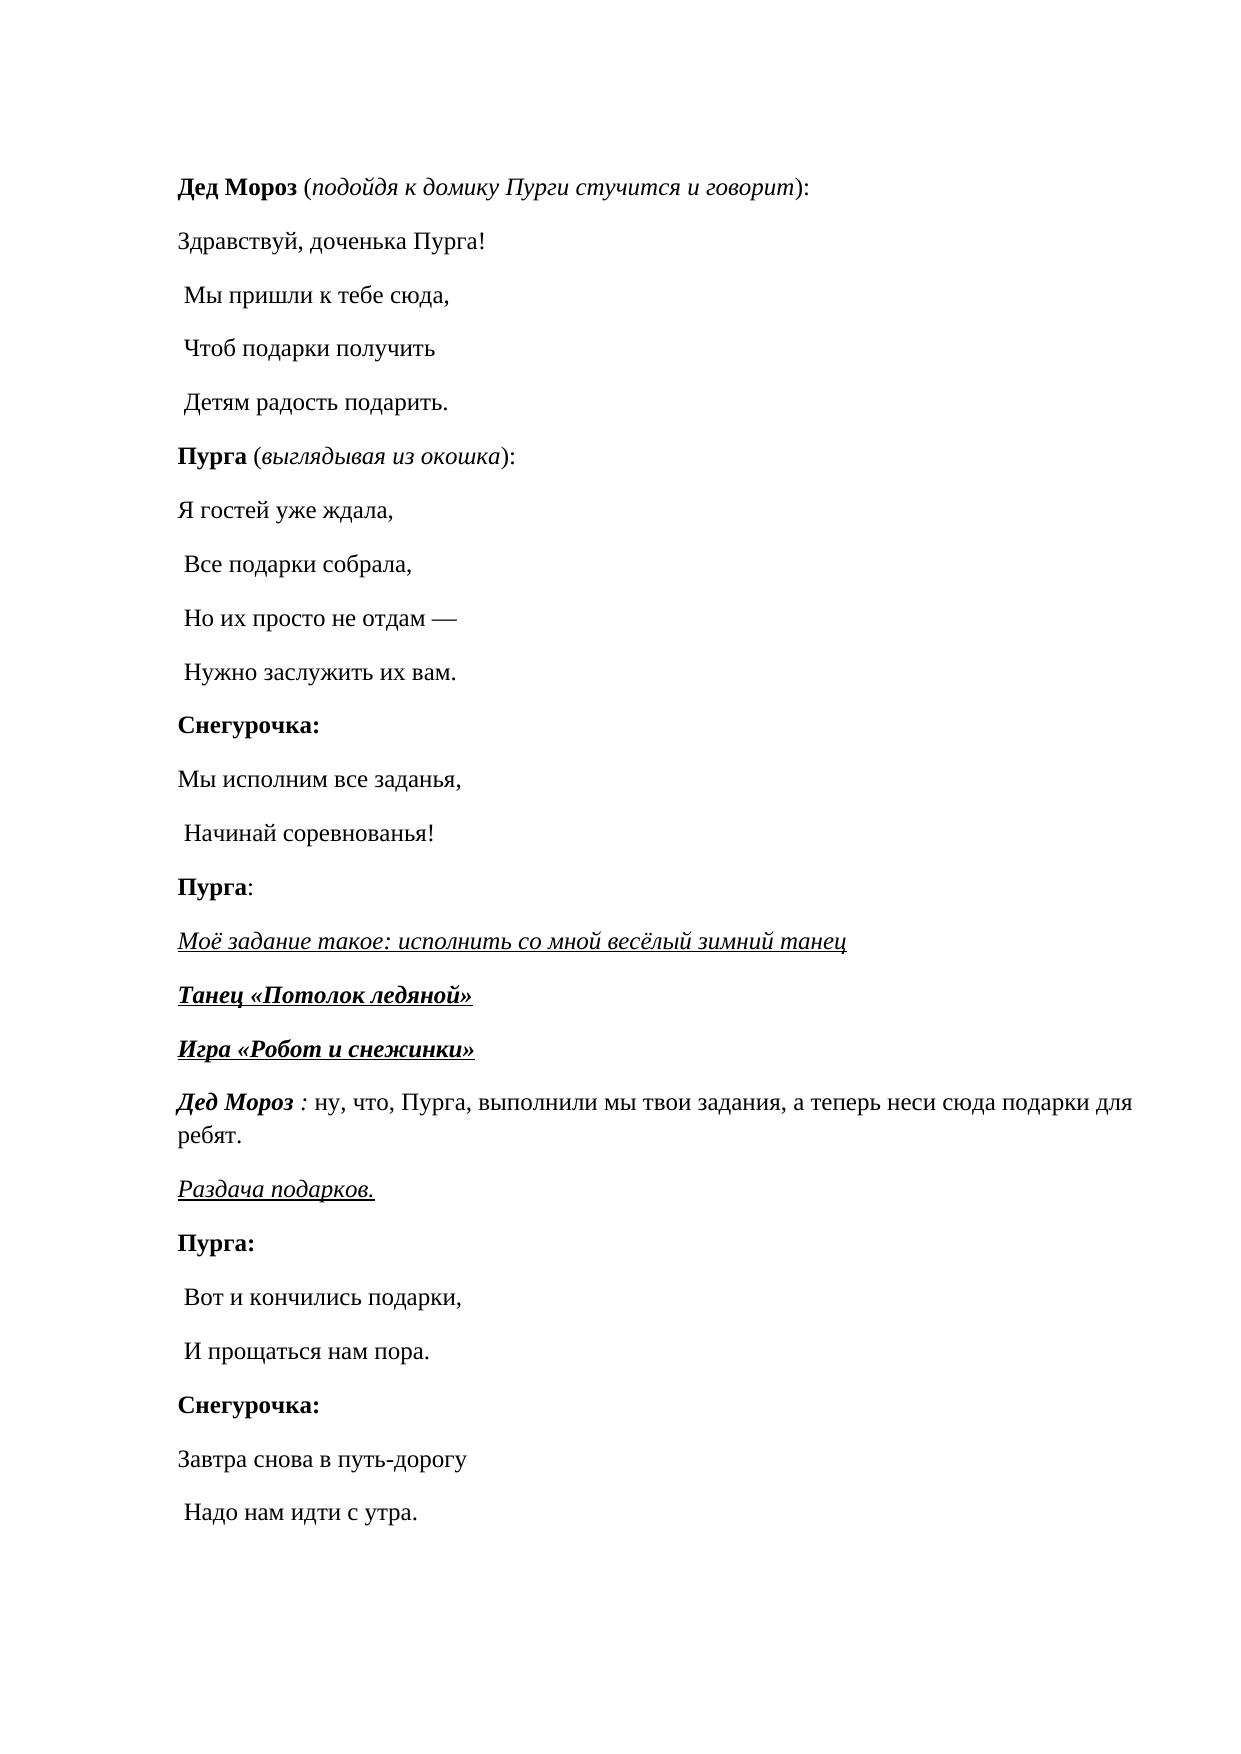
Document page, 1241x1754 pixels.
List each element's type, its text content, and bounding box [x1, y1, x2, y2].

text И прощаться нам пора. [177, 1336, 1152, 1365]
text Мы пришли к тебе сюда, [177, 280, 1152, 308]
text Пурга: [177, 872, 1152, 901]
text Моё задание такое: исполнить со мной весёлый зимний танец [177, 926, 1152, 955]
text Пурга (выглядывая из окошка): [177, 441, 1152, 470]
text Нужно заслужить их вам. [177, 657, 1152, 685]
text Чтоб подарки получить [177, 333, 1152, 362]
text Дед Мороз (подойдя к домику Пурги стучится и говорит): [177, 172, 1152, 201]
text Снегурочка: [177, 1390, 1152, 1418]
text Мы исполним все заданья, [177, 764, 1152, 793]
text Вот и кончились подарки, [177, 1282, 1152, 1311]
text Игра «Робот и снежинки» [177, 1034, 1152, 1062]
text Детям радость подарить. [177, 387, 1152, 416]
text Все подарки собрала, [177, 549, 1152, 578]
text Но их просто не отдам — [177, 603, 1152, 632]
text Пурга: [177, 1228, 1152, 1257]
text Надо нам идти с утра. [177, 1497, 1152, 1526]
text Раздача подарков. [177, 1174, 1152, 1203]
text Здравствуй, доченька Пурга! [177, 226, 1152, 254]
text Начинай соревнованья! [177, 818, 1152, 847]
text Танец «Потолок ледяной» [177, 980, 1152, 1008]
text Я гостей уже ждала, [177, 495, 1152, 524]
text Снегурочка: [177, 711, 1152, 739]
text Завтра снова в путь-дорогу [177, 1444, 1152, 1472]
text Дед Мороз : ну, что, Пурга, выполнили мы твои задания, а теперь неси сюда подарки для ребят. [177, 1087, 1152, 1149]
